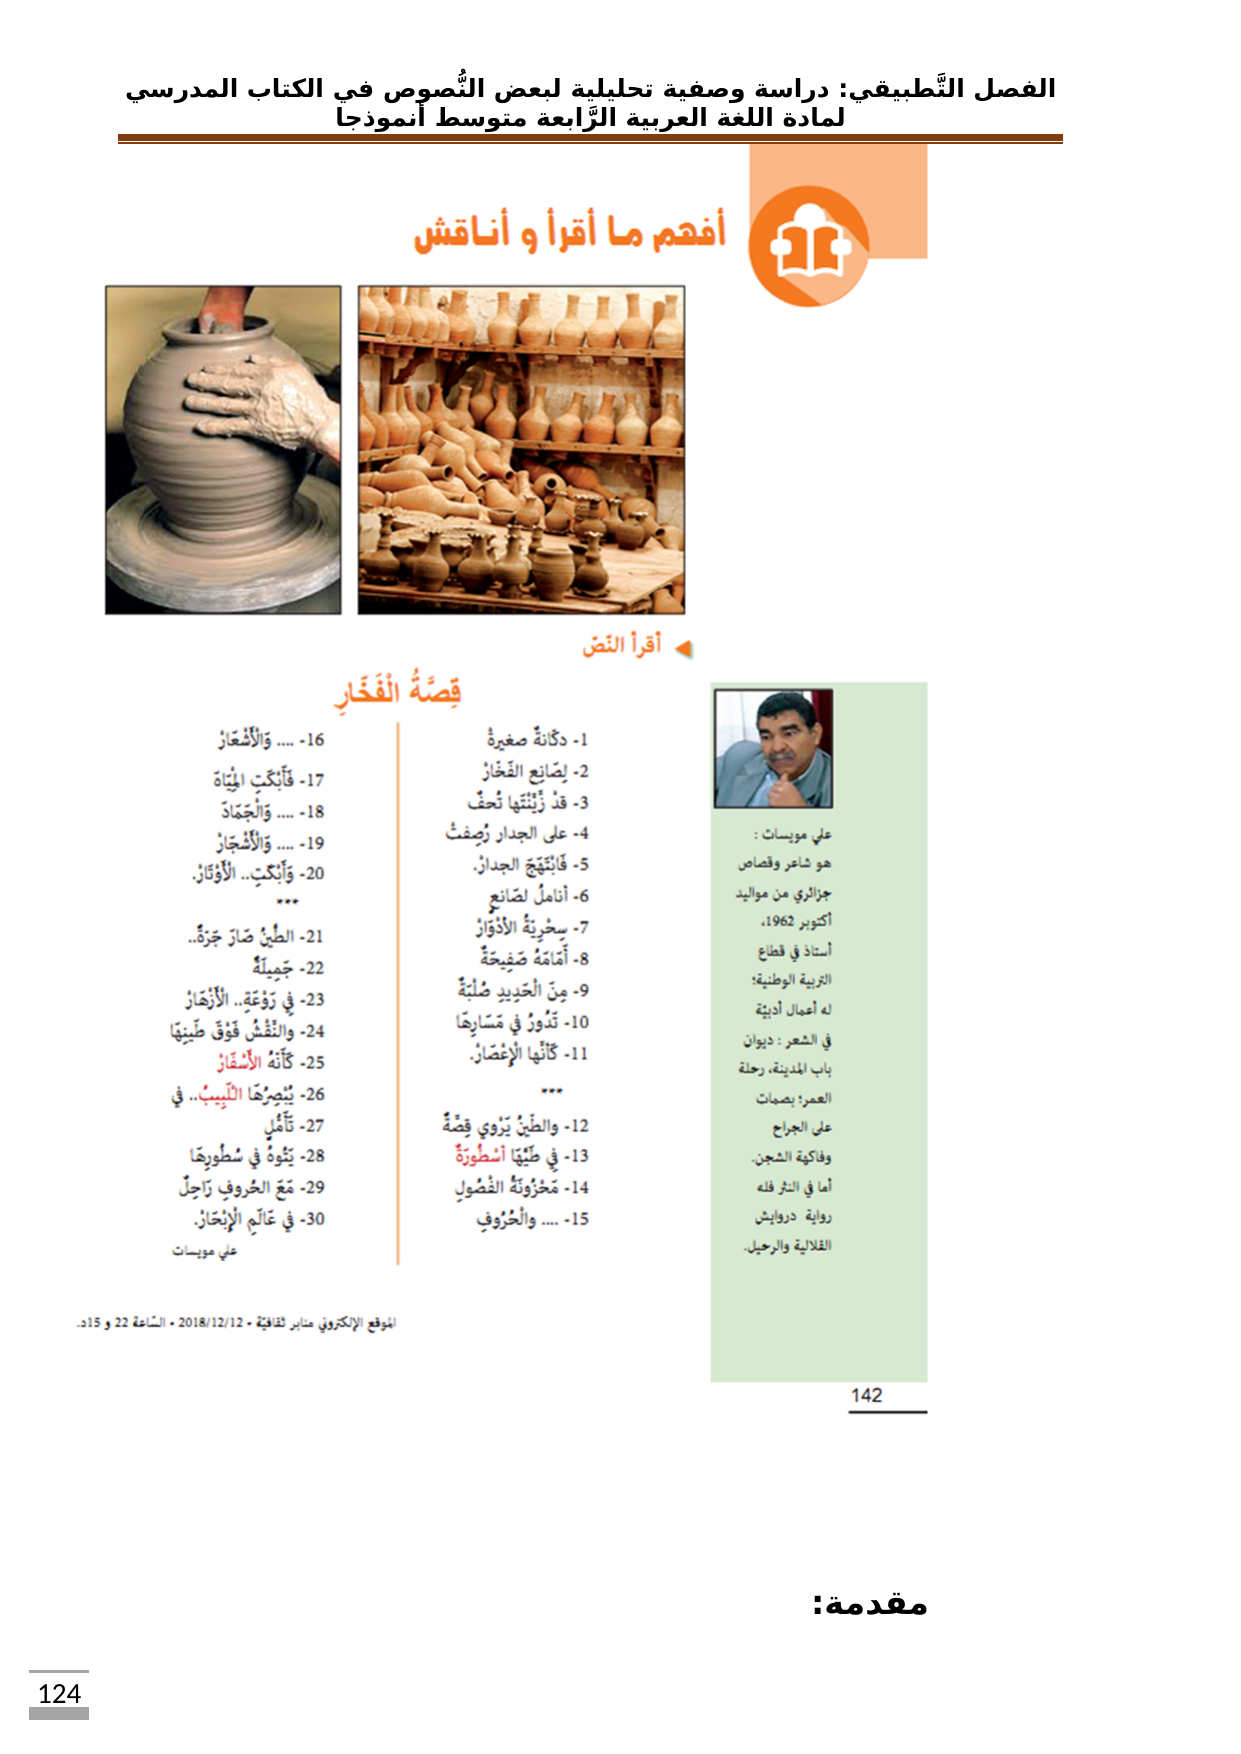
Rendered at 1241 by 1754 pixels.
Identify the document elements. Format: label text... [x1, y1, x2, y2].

picture [0, 143, 929, 1486]
text مقدمة: [118, 1584, 988, 1623]
